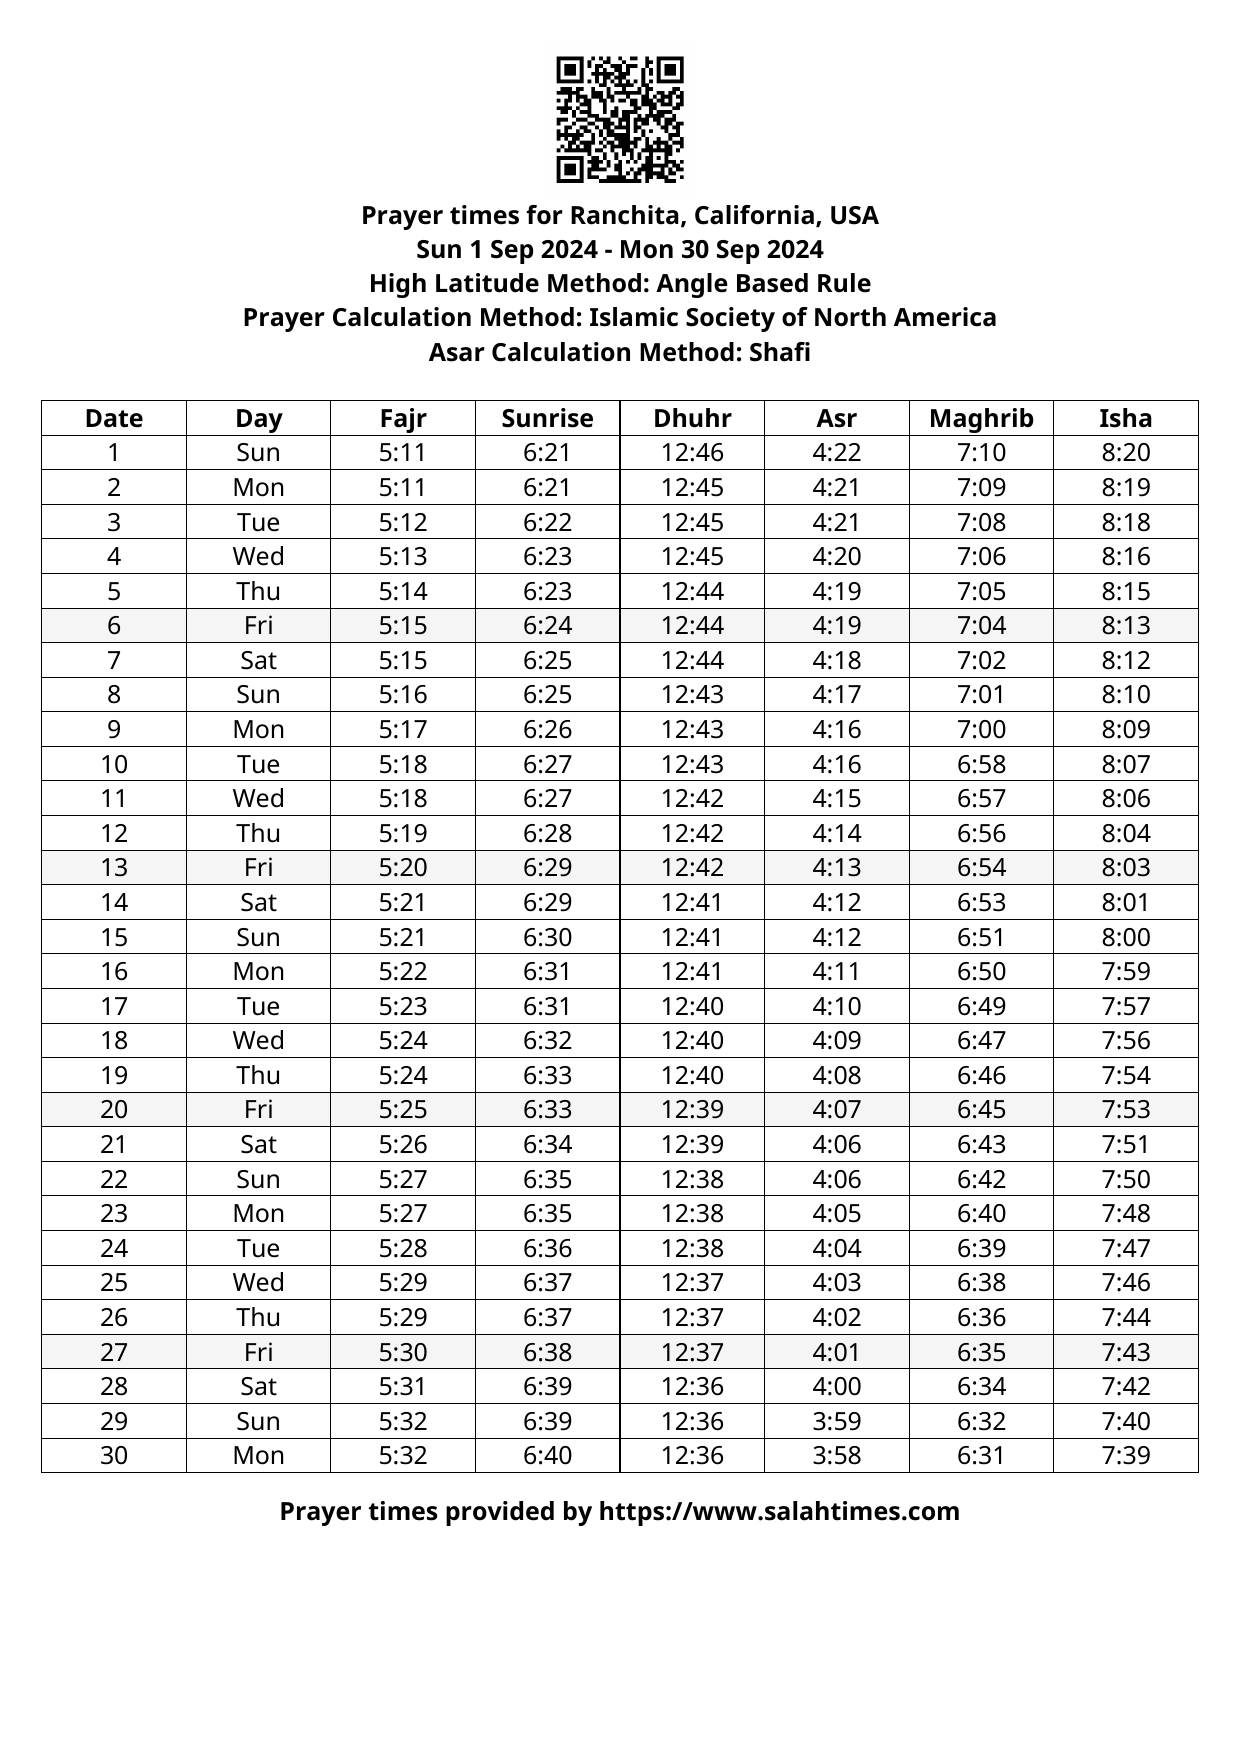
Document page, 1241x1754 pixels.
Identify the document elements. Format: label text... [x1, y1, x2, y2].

table_cell 5:28 [331, 1231, 475, 1264]
table_cell 5:22 [331, 954, 475, 988]
table_cell 28 [42, 1369, 186, 1403]
table_cell 8:18 [1054, 505, 1198, 538]
table_cell 16 [42, 954, 186, 988]
table_cell 5:14 [331, 574, 475, 607]
table_cell 6:46 [910, 1058, 1053, 1092]
table_cell 6:35 [476, 1196, 619, 1230]
table_cell 7:08 [910, 505, 1053, 538]
table_cell 6:47 [910, 1024, 1053, 1057]
table_cell 21 [42, 1127, 186, 1161]
table_cell 6:50 [910, 954, 1053, 988]
table_cell Sun [187, 436, 330, 469]
table_cell 5:27 [331, 1196, 475, 1230]
table_cell 6:32 [476, 1024, 619, 1057]
table_cell 6:22 [476, 505, 619, 538]
table_cell 7:43 [1054, 1335, 1198, 1368]
table_cell Fri [187, 851, 330, 884]
table_cell 8:00 [1054, 920, 1198, 953]
table_cell 12:37 [621, 1266, 764, 1299]
table_cell 6:33 [476, 1058, 619, 1092]
table_cell 12:43 [621, 747, 764, 780]
table_cell 6:54 [910, 851, 1053, 884]
table_cell Sat [187, 643, 330, 677]
table_cell 6:28 [476, 816, 619, 849]
table_cell 5:25 [331, 1093, 475, 1126]
table_cell 6:36 [476, 1231, 619, 1264]
table_cell 7:46 [1054, 1266, 1198, 1299]
table_cell 12:42 [621, 851, 764, 884]
table_cell 6:37 [476, 1300, 619, 1334]
table_cell 12 [42, 816, 186, 849]
table_cell 4:10 [765, 989, 909, 1022]
table_cell 7:04 [910, 609, 1053, 642]
table_cell 8:13 [1054, 609, 1198, 642]
table_cell Wed [187, 781, 330, 815]
table_cell 15 [42, 920, 186, 953]
table_cell Tue [187, 747, 330, 780]
table_cell 4:01 [765, 1335, 909, 1368]
text Sun 1 Sep 2024 - Mon 30 Sep 2024 [42, 232, 1198, 266]
table_cell 6:25 [476, 678, 619, 711]
table_cell 20 [42, 1093, 186, 1126]
table_cell 6:23 [476, 539, 619, 573]
table_cell 12:42 [621, 781, 764, 815]
table_cell 12:44 [621, 643, 764, 677]
table_cell 5:18 [331, 781, 475, 815]
table_cell 6:34 [476, 1127, 619, 1161]
table_cell 30 [42, 1439, 186, 1472]
table_cell 6:29 [476, 851, 619, 884]
table_cell 5:27 [331, 1162, 475, 1195]
table_cell 7:54 [1054, 1058, 1198, 1092]
table_cell 4:15 [765, 781, 909, 815]
table_cell 6:39 [476, 1369, 619, 1403]
table_cell 5:21 [331, 920, 475, 953]
table_cell 7:57 [1054, 989, 1198, 1022]
table_cell 18 [42, 1024, 186, 1057]
table_cell 6:33 [476, 1093, 619, 1126]
table_cell 6:57 [910, 781, 1053, 815]
table_cell 6:39 [476, 1404, 619, 1437]
table_cell 5:32 [331, 1404, 475, 1437]
table_cell Thu [187, 574, 330, 607]
table_cell 12:45 [621, 505, 764, 538]
table_cell 29 [42, 1404, 186, 1437]
table_cell 24 [42, 1231, 186, 1264]
table_cell 6:49 [910, 989, 1053, 1022]
table_cell Wed [187, 1266, 330, 1299]
table_cell Mon [187, 1196, 330, 1230]
table_cell Thu [187, 816, 330, 849]
table_cell 7 [42, 643, 186, 677]
table_cell 12:44 [621, 574, 764, 607]
table_cell Sun [187, 920, 330, 953]
table_cell 6:26 [476, 712, 619, 746]
table_cell 5:11 [331, 470, 475, 504]
table_cell 4:12 [765, 920, 909, 953]
table_cell 4:19 [765, 609, 909, 642]
table_cell 10 [42, 747, 186, 780]
table_cell 5:24 [331, 1024, 475, 1057]
table_cell 7:01 [910, 678, 1053, 711]
table_cell Tue [187, 505, 330, 538]
table_cell 6:31 [476, 989, 619, 1022]
table_cell 5:24 [331, 1058, 475, 1092]
table_cell 4:14 [765, 816, 909, 849]
table_cell 12:36 [621, 1404, 764, 1437]
table_cell 6:24 [476, 609, 619, 642]
table_cell 4:22 [765, 436, 909, 469]
table_cell 4:21 [765, 470, 909, 504]
table_cell 6:25 [476, 643, 619, 677]
table_cell 8:04 [1054, 816, 1198, 849]
table_cell 6:31 [476, 954, 619, 988]
table_cell 12:40 [621, 989, 764, 1022]
table_cell 8:07 [1054, 747, 1198, 780]
table_cell 4:04 [765, 1231, 909, 1264]
table_cell 6:31 [910, 1439, 1053, 1472]
table_cell 8:12 [1054, 643, 1198, 677]
table_cell 6:56 [910, 816, 1053, 849]
table_cell 4:02 [765, 1300, 909, 1334]
table_cell 4:16 [765, 712, 909, 746]
table_cell 6:21 [476, 470, 619, 504]
table_cell 4:03 [765, 1266, 909, 1299]
table_cell 8:10 [1054, 678, 1198, 711]
table_cell 5:29 [331, 1300, 475, 1334]
table_cell 14 [42, 885, 186, 919]
table_cell Fri [187, 1335, 330, 1368]
table_cell 6:34 [910, 1369, 1053, 1403]
table_cell 7:48 [1054, 1196, 1198, 1230]
table_cell 8:15 [1054, 574, 1198, 607]
table_cell 2 [42, 470, 186, 504]
table_header Date [42, 401, 186, 434]
table_cell 6:23 [476, 574, 619, 607]
table_cell 5:23 [331, 989, 475, 1022]
text Prayer Calculation Method: Islamic Society of North America [42, 300, 1198, 334]
table_header Fajr [331, 401, 475, 434]
table_cell 5:18 [331, 747, 475, 780]
table_cell 5:13 [331, 539, 475, 573]
table_cell 11 [42, 781, 186, 815]
table_header Asr [765, 401, 909, 434]
table_cell 5:17 [331, 712, 475, 746]
table_cell 4:21 [765, 505, 909, 538]
table_cell 6:39 [910, 1231, 1053, 1264]
table_cell 7:53 [1054, 1093, 1198, 1126]
table_cell 12:44 [621, 609, 764, 642]
table_cell 4:05 [765, 1196, 909, 1230]
table_header Maghrib [910, 401, 1053, 434]
table_cell Sat [187, 885, 330, 919]
table_cell 3 [42, 505, 186, 538]
table_cell 7:10 [910, 436, 1053, 469]
table_cell 12:38 [621, 1231, 764, 1264]
table_cell 3:58 [765, 1439, 909, 1472]
table_cell 9 [42, 712, 186, 746]
table_cell 4:16 [765, 747, 909, 780]
table_cell 12:42 [621, 816, 764, 849]
table_cell 6:35 [910, 1335, 1053, 1368]
table_cell 7:47 [1054, 1231, 1198, 1264]
table_cell 12:40 [621, 1024, 764, 1057]
table_cell 4:20 [765, 539, 909, 573]
table_cell 5:32 [331, 1439, 475, 1472]
table_cell 5:29 [331, 1266, 475, 1299]
table_header Sunrise [476, 401, 619, 434]
table_cell 8:09 [1054, 712, 1198, 746]
table_cell 12:39 [621, 1093, 764, 1126]
table_cell 22 [42, 1162, 186, 1195]
table_cell 7:59 [1054, 954, 1198, 988]
table_cell 5:15 [331, 643, 475, 677]
table_cell 3:59 [765, 1404, 909, 1437]
table_cell 7:42 [1054, 1369, 1198, 1403]
table_cell 4:19 [765, 574, 909, 607]
table_cell 12:36 [621, 1439, 764, 1472]
table_header Isha [1054, 401, 1198, 434]
table_cell 4:18 [765, 643, 909, 677]
table_cell 4:09 [765, 1024, 909, 1057]
table_header Day [187, 401, 330, 434]
table_cell 12:38 [621, 1196, 764, 1230]
table_cell Wed [187, 539, 330, 573]
table_cell 8:03 [1054, 851, 1198, 884]
table_cell 12:45 [621, 539, 764, 573]
table_cell 6 [42, 609, 186, 642]
table_cell 23 [42, 1196, 186, 1230]
text Prayer times provided by https://www.salahtimes.com [42, 1494, 1198, 1528]
table_cell 6:30 [476, 920, 619, 953]
table_cell Thu [187, 1058, 330, 1092]
table_cell 5:31 [331, 1369, 475, 1403]
table_cell Fri [187, 609, 330, 642]
table_cell 5:30 [331, 1335, 475, 1368]
table_cell Tue [187, 989, 330, 1022]
table_cell 6:38 [476, 1335, 619, 1368]
table_cell Sat [187, 1369, 330, 1403]
table_cell 12:41 [621, 920, 764, 953]
table_cell 6:40 [910, 1196, 1053, 1230]
table_cell 4:12 [765, 885, 909, 919]
table_cell 7:39 [1054, 1439, 1198, 1472]
picture [542, 41, 699, 198]
table_cell 6:27 [476, 747, 619, 780]
table_cell 8:01 [1054, 885, 1198, 919]
table_cell 25 [42, 1266, 186, 1299]
table_cell 8:19 [1054, 470, 1198, 504]
table_cell 6:21 [476, 436, 619, 469]
table_cell 8 [42, 678, 186, 711]
table_cell 4:00 [765, 1369, 909, 1403]
table_cell 5:11 [331, 436, 475, 469]
table_cell 5:15 [331, 609, 475, 642]
table_cell 6:40 [476, 1439, 619, 1472]
table_cell Mon [187, 712, 330, 746]
text Prayer times for Ranchita, California, USA [42, 198, 1198, 232]
table_cell 6:29 [476, 885, 619, 919]
table_cell 6:51 [910, 920, 1053, 953]
table_cell 19 [42, 1058, 186, 1092]
table_cell 7:56 [1054, 1024, 1198, 1057]
table_cell 7:05 [910, 574, 1053, 607]
table_cell Wed [187, 1024, 330, 1057]
table_cell 7:40 [1054, 1404, 1198, 1437]
table_cell 26 [42, 1300, 186, 1334]
table_cell 12:37 [621, 1335, 764, 1368]
table_cell 7:06 [910, 539, 1053, 573]
table_cell 7:44 [1054, 1300, 1198, 1334]
table_cell 5 [42, 574, 186, 607]
text High Latitude Method: Angle Based Rule [42, 266, 1198, 300]
table_cell 6:45 [910, 1093, 1053, 1126]
table_cell 7:51 [1054, 1127, 1198, 1161]
table_cell 8:20 [1054, 436, 1198, 469]
table_cell 6:58 [910, 747, 1053, 780]
table_cell 12:40 [621, 1058, 764, 1092]
table_cell 13 [42, 851, 186, 884]
table_cell 4:08 [765, 1058, 909, 1092]
table_cell 6:36 [910, 1300, 1053, 1334]
table_cell 5:20 [331, 851, 475, 884]
table_cell 12:41 [621, 885, 764, 919]
table_cell 12:43 [621, 712, 764, 746]
table_cell 4:17 [765, 678, 909, 711]
table_cell 7:50 [1054, 1162, 1198, 1195]
table_cell Sun [187, 1404, 330, 1437]
table_cell Tue [187, 1231, 330, 1264]
table_cell 12:38 [621, 1162, 764, 1195]
table_cell 12:45 [621, 470, 764, 504]
table_cell 5:26 [331, 1127, 475, 1161]
table_cell 8:16 [1054, 539, 1198, 573]
table_cell 6:37 [476, 1266, 619, 1299]
table_cell Mon [187, 470, 330, 504]
table_cell 5:12 [331, 505, 475, 538]
table_cell Mon [187, 954, 330, 988]
table_cell 4:06 [765, 1162, 909, 1195]
table_cell 6:43 [910, 1127, 1053, 1161]
table_cell Sat [187, 1127, 330, 1161]
table_cell Thu [187, 1300, 330, 1334]
table_cell 7:00 [910, 712, 1053, 746]
table_cell Sun [187, 1162, 330, 1195]
table_cell 6:38 [910, 1266, 1053, 1299]
table_cell 6:27 [476, 781, 619, 815]
table_cell Sun [187, 678, 330, 711]
table_cell 6:35 [476, 1162, 619, 1195]
table_cell 17 [42, 989, 186, 1022]
text Asar Calculation Method: Shafi [42, 334, 1198, 368]
table_cell 12:46 [621, 436, 764, 469]
table_cell 4:06 [765, 1127, 909, 1161]
table_cell 27 [42, 1335, 186, 1368]
table_cell 4 [42, 539, 186, 573]
table_header Dhuhr [621, 401, 764, 434]
table_cell 8:06 [1054, 781, 1198, 815]
table_cell 4:07 [765, 1093, 909, 1126]
table_cell Fri [187, 1093, 330, 1126]
table_cell 12:43 [621, 678, 764, 711]
table_cell 7:09 [910, 470, 1053, 504]
table_cell 5:16 [331, 678, 475, 711]
table_cell 4:13 [765, 851, 909, 884]
table_cell 5:19 [331, 816, 475, 849]
table_cell 6:53 [910, 885, 1053, 919]
table_cell 6:32 [910, 1404, 1053, 1437]
table_cell 7:02 [910, 643, 1053, 677]
table_cell 12:36 [621, 1369, 764, 1403]
table_cell 12:39 [621, 1127, 764, 1161]
table_cell 4:11 [765, 954, 909, 988]
table_cell 6:42 [910, 1162, 1053, 1195]
table_cell 1 [42, 436, 186, 469]
table_cell 12:41 [621, 954, 764, 988]
table_cell 5:21 [331, 885, 475, 919]
table_cell 12:37 [621, 1300, 764, 1334]
table_cell Mon [187, 1439, 330, 1472]
